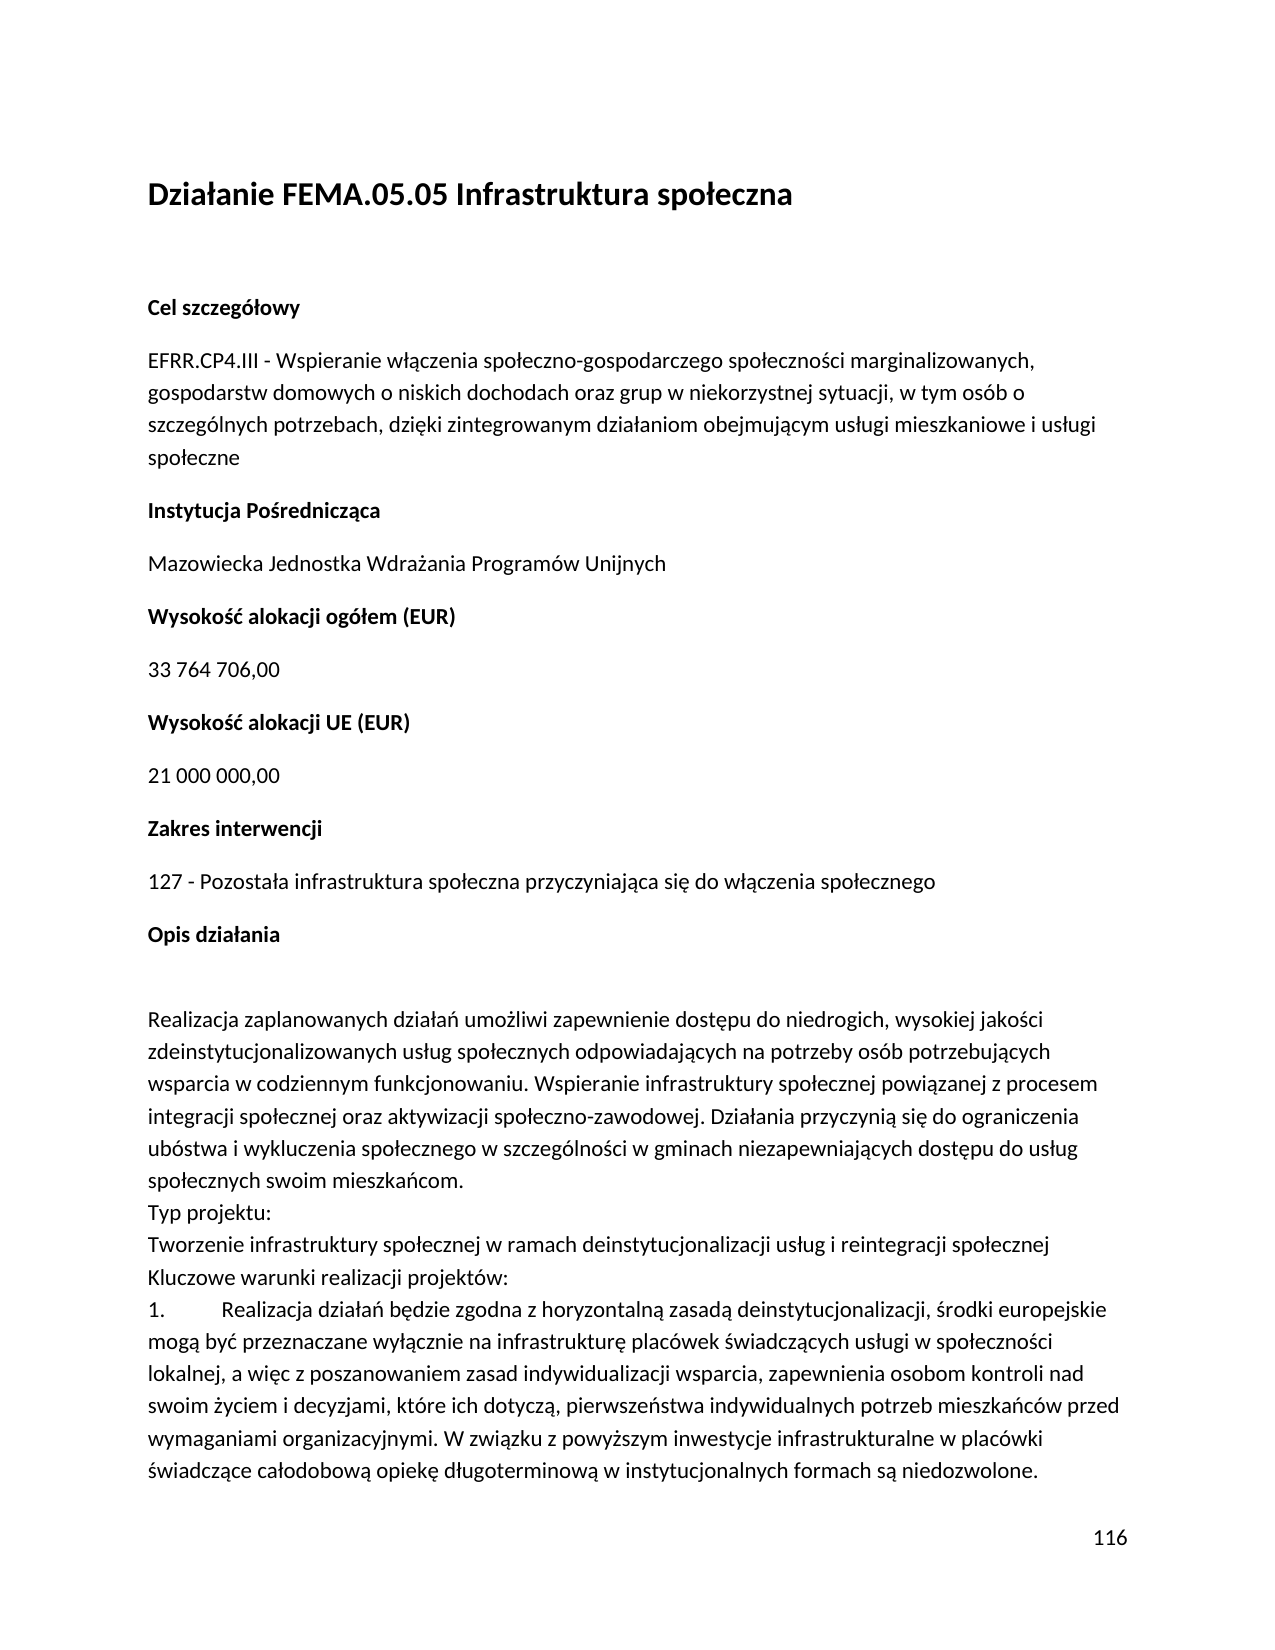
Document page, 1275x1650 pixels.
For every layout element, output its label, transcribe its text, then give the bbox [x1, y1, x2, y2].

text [148, 973, 1127, 1484]
text Opis działania [148, 920, 1127, 948]
text Zakres interwencji [148, 814, 1127, 842]
text 33 764 706,00 [148, 655, 1127, 683]
text Instytucja Pośrednicząca [148, 496, 1127, 524]
text 21 000 000,00 [148, 761, 1127, 789]
text EFRR.CP4.III - Wspieranie włączenia społeczno-gospodarczego społeczności marginalizowanych, gospodarstw domowych o niskich dochodach oraz grup w niekorzystnej sytuacji, w tym osób o szczególnych potrzebach, dzięki zintegrowanym działaniom obejmującym usługi mieszkaniowe i usługi społeczne [148, 346, 1127, 471]
text Wysokość alokacji ogółem (EUR) [148, 602, 1127, 630]
text Mazowiecka Jednostka Wdrażania Programów Unijnych [148, 549, 1127, 577]
text Wysokość alokacji UE (EUR) [148, 708, 1127, 736]
text 127 - Pozostała infrastruktura społeczna przyczyniająca się do włączenia społecznego [148, 867, 1127, 895]
text Cel szczegółowy [148, 293, 1127, 321]
subtitle Działanie FEMA.05.05 Infrastruktura społeczna [148, 173, 1127, 213]
